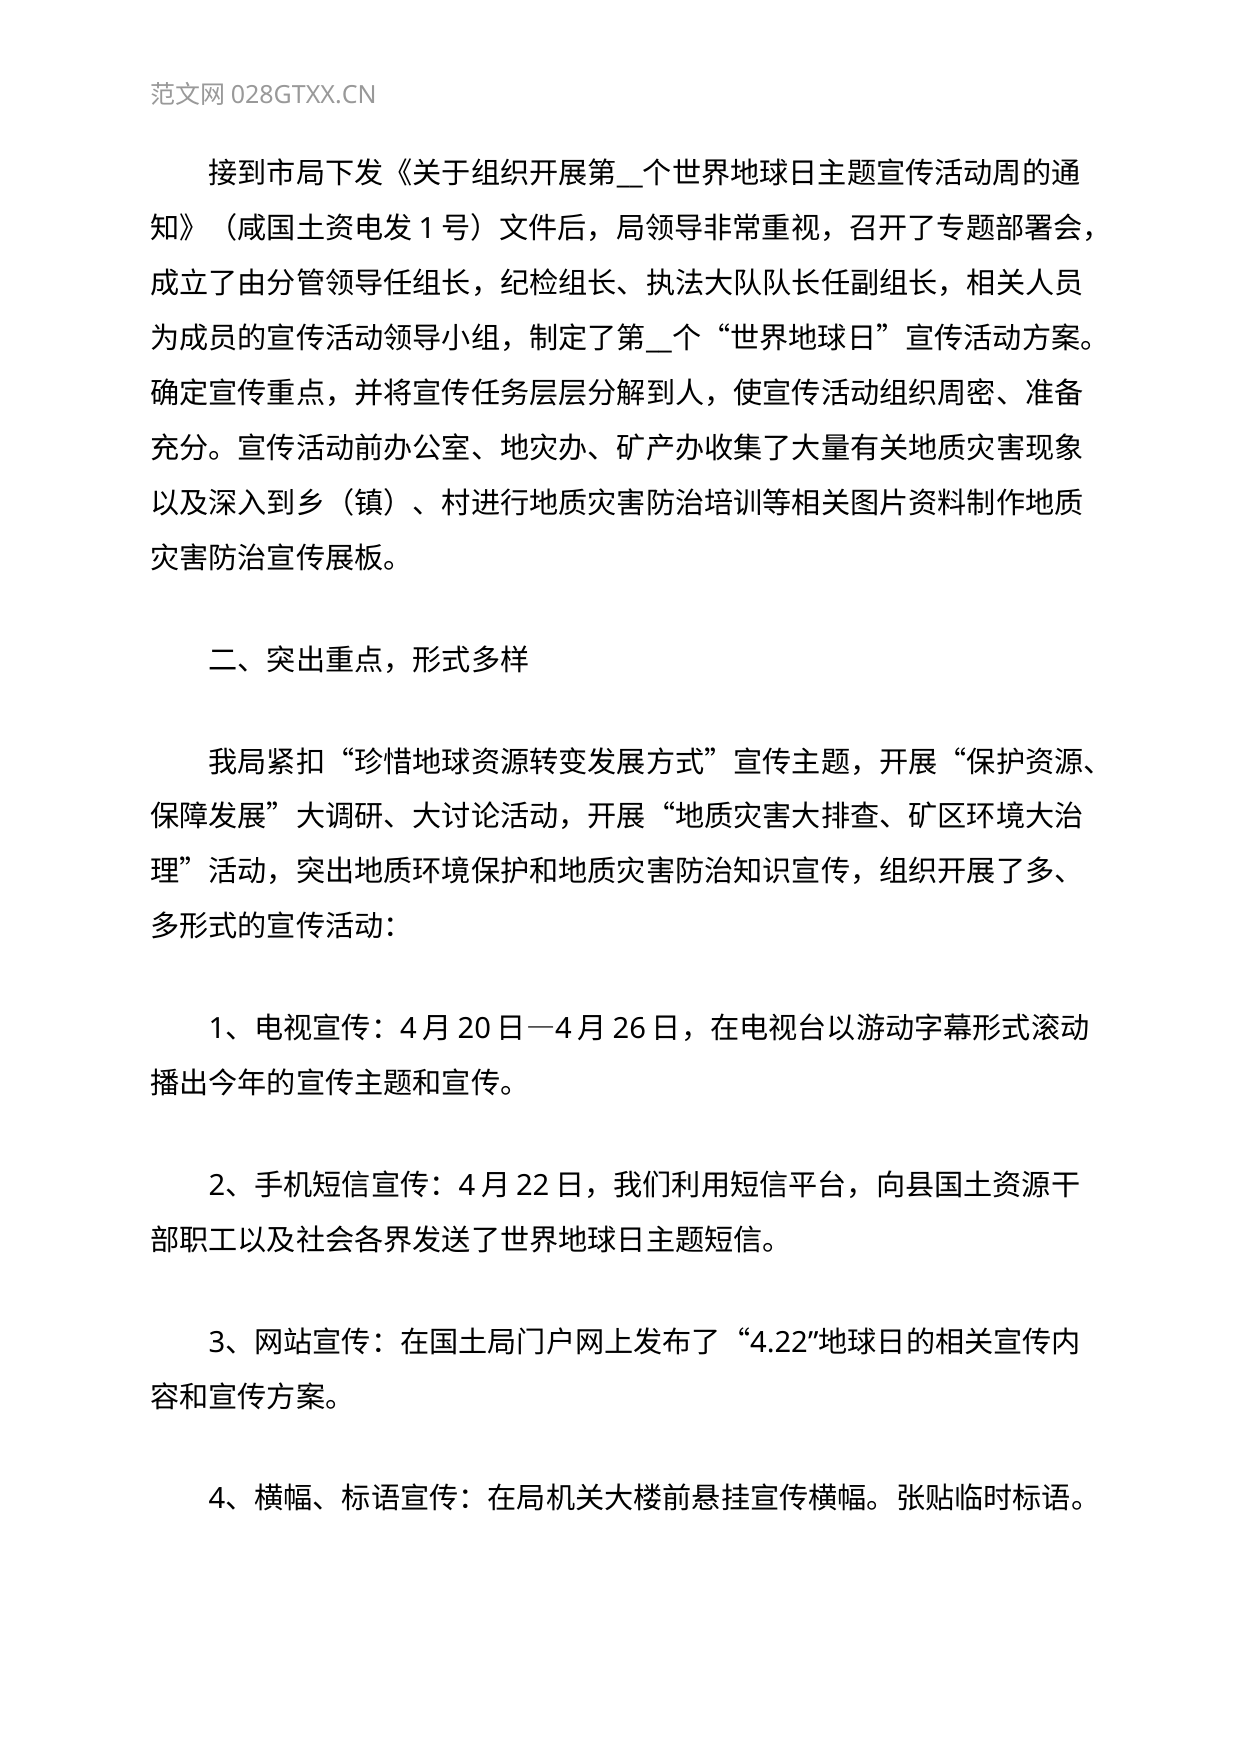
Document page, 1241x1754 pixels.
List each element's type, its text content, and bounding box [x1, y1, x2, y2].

text 接到市局下发《关于组织开展第__个世界地球日主题宣传活动周的通知》（咸国土资电发1号）文件后，局领导非常重视，召开了专题部署会，成立了由分管领导任组长，纪检组长、执法大队队长任副组长，相关人员为成员的宣传活动领导小组，制定了第__个“世界地球日”宣传活动方案。确定宣传重点，并将宣传任务层层分解到人，使宣传活动组织周密、准备充分。宣传活动前办公室、地灾办、矿产办收集了大量有关地质灾害现象以及深入到乡（镇）、村进行地质灾害防治培训等相关图片资料制作地质灾害防治宣传展板。 [150, 150, 1090, 577]
text 我局紧扣“珍惜地球资源转变发展方式”宣传主题，开展“保护资源、保障发展”大调研、大讨论活动，开展“地质灾害大排查、矿区环境大治理”活动，突出地质环境保护和地质灾害防治知识宣传，组织开展了多、多形式的宣传活动： [150, 738, 1090, 945]
text 4、横幅、标语宣传：在局机关大楼前悬挂宣传横幅。张贴临时标语。 [150, 1475, 1090, 1517]
text 二、突出重点，形式多样 [150, 636, 1090, 679]
text 2、手机短信宣传：4月22日，我们利用短信平台，向县国土资源干部职工以及社会各界发送了世界地球日主题短信。 [150, 1161, 1090, 1259]
text 3、网站宣传：在国土局门户网上发布了“4.22”地球日的相关宣传内容和宣传方案。 [150, 1318, 1090, 1415]
text 1、电视宣传：4月20日—4月26日，在电视台以游动字幕形式滚动播出今年的宣传主题和宣传。 [150, 1004, 1090, 1102]
